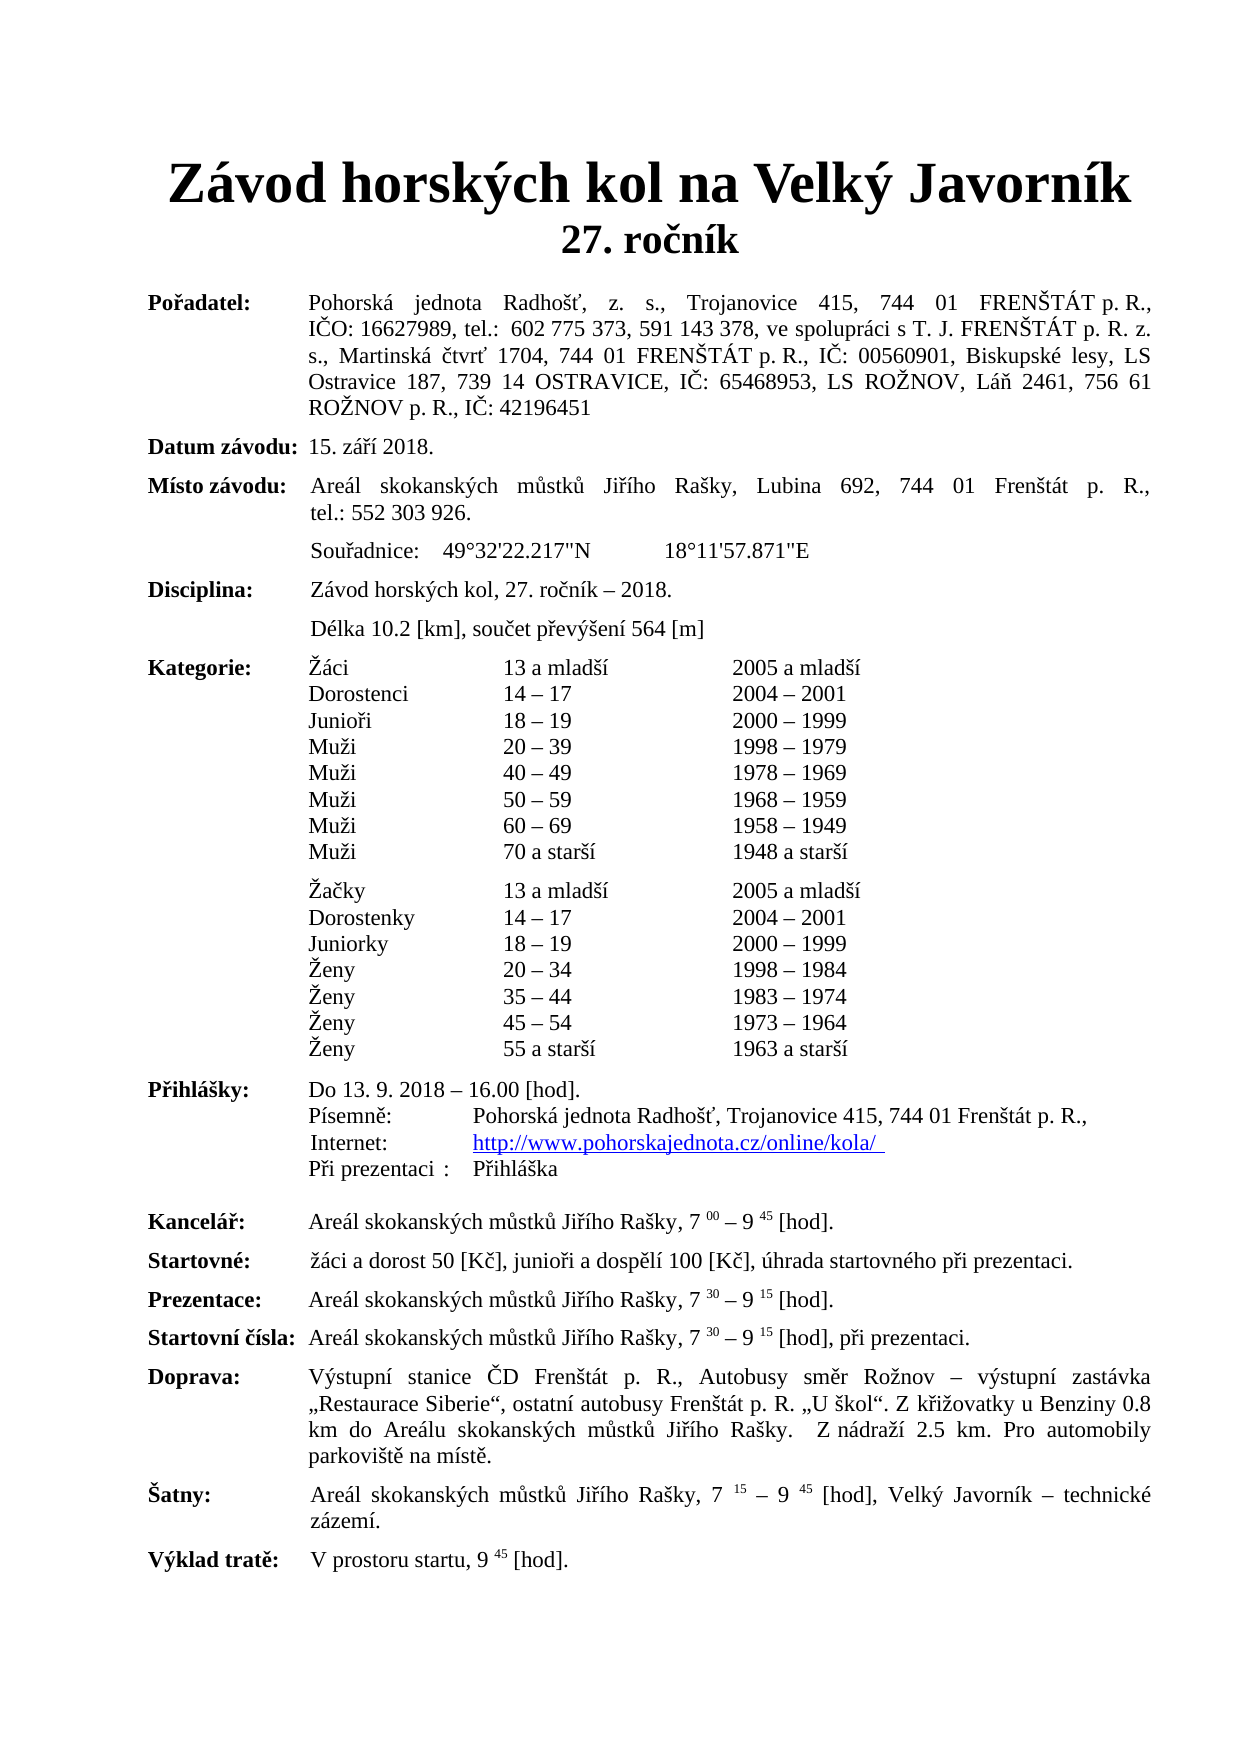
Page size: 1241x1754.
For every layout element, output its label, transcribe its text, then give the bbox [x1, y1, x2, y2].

text Výklad tratě: V prostoru startu, 9 45 [hod]. [148, 1546, 1152, 1573]
text Žačky 13 a mladší 2005 a mladší [148, 877, 1152, 904]
text Muži 70 a starší 1948 a starší [148, 838, 1152, 865]
text Při prezentaci : Přihláška [148, 1155, 1152, 1182]
text Ženy 35 – 44 1983 – 1974 [148, 983, 1152, 1009]
text Šatny: Areál skokanských můstků Jiřího Rašky, 7 15 – 9 45 [hod], Velký Javorník – technické zázemí. [148, 1481, 1152, 1534]
text Ženy 20 – 34 1998 – 1984 [148, 956, 1152, 983]
text Disciplina: Závod horských kol, 27. ročník – 2018. [148, 576, 1152, 603]
text Dorostenci 14 – 17 2004 – 2001 [148, 680, 1152, 707]
text Pořadatel: Pohorská jednota Radhošť, z. s., Trojanovice 415, 744 01 FRENŠTÁT p. R., IČO: 16627989, tel.: 602 775 373, 591 143 378, ve spolupráci s T. J. FRENŠTÁT p. R. z. s., Martinská čtvrť 1704, 744 01 FRENŠTÁT p. R., IČ: 00560901, Biskupské lesy, LS Ostravice 187, 739 14 OSTRAVICE, IČ: 65468953, LS ROŽNOV, Láň 2461, 756 61 ROŽNOV p. R., IČ: 42196451 [148, 289, 1152, 421]
text Přihlášky: Do 13. 9. 2018 – 16.00 [hod]. [148, 1076, 1152, 1102]
text Dorostenky 14 – 17 2004 – 2001 [148, 904, 1152, 930]
subtitle 27. ročník [148, 215, 1152, 263]
text Ženy 45 – 54 1973 – 1964 [148, 1009, 1152, 1035]
text Kancelář: Areál skokanských můstků Jiřího Rašky, 7 00 – 9 45 [hod]. [148, 1208, 1152, 1234]
text Muži 50 – 59 1968 – 1959 [148, 786, 1152, 812]
text Písemně: Pohorská jednota Radhošť, Trojanovice 415, 744 01 Frenštát p. R., [148, 1102, 1152, 1129]
subtitle Závod horských kol na Velký Javorník [148, 148, 1152, 215]
text Startovné: žáci a dorost 50 [Kč], junioři a dospělí 100 [Kč], úhrada startovného při prezentaci. [148, 1247, 1152, 1273]
text Kategorie: Žáci 13 a mladší 2005 a mladší [148, 654, 1152, 680]
text Doprava: Výstupní stanice ČD Frenštát p. R., Autobusy směr Rožnov – výstupní zastávka „Restaurace Siberie“, ostatní autobusy Frenštát p. R. „U škol“. Z křižovatky u Benziny 0.8 km do Areálu skokanských můstků Jiřího Rašky. Z nádraží 2.5 km. Pro automobily parkoviště na místě. [148, 1363, 1152, 1469]
text Souřadnice: 49°32'22.217"N 18°11'57.871"E [310, 537, 1152, 564]
text Muži 20 – 39 1998 – 1979 [148, 733, 1152, 759]
text Startovní čísla: Areál skokanských můstků Jiřího Rašky, 7 30 – 9 15 [hod], při prezentaci. [148, 1324, 1152, 1351]
text Juniorky 18 – 19 2000 – 1999 [148, 930, 1152, 956]
text Délka 10.2 [km], součet převýšení 564 [m] [148, 615, 1152, 641]
text Junioři 18 – 19 2000 – 1999 [148, 707, 1152, 733]
text Muži 40 – 49 1978 – 1969 [148, 759, 1152, 786]
text Ženy 55 a starší 1963 a starší [148, 1035, 1152, 1062]
text Místo závodu: Areál skokanských můstků Jiřího Rašky, Lubina 692, 744 01 Frenštát p. R., tel.: 552 303 926. [148, 472, 1152, 525]
text Prezentace: Areál skokanských můstků Jiřího Rašky, 7 30 – 9 15 [hod]. [148, 1286, 1152, 1312]
text Datum závodu: 15. září 2018. [148, 433, 1152, 460]
text Muži 60 – 69 1958 – 1949 [148, 812, 1152, 838]
text Internet: http://www.pohorskajednota.cz/online/kola/ [310, 1129, 1152, 1155]
